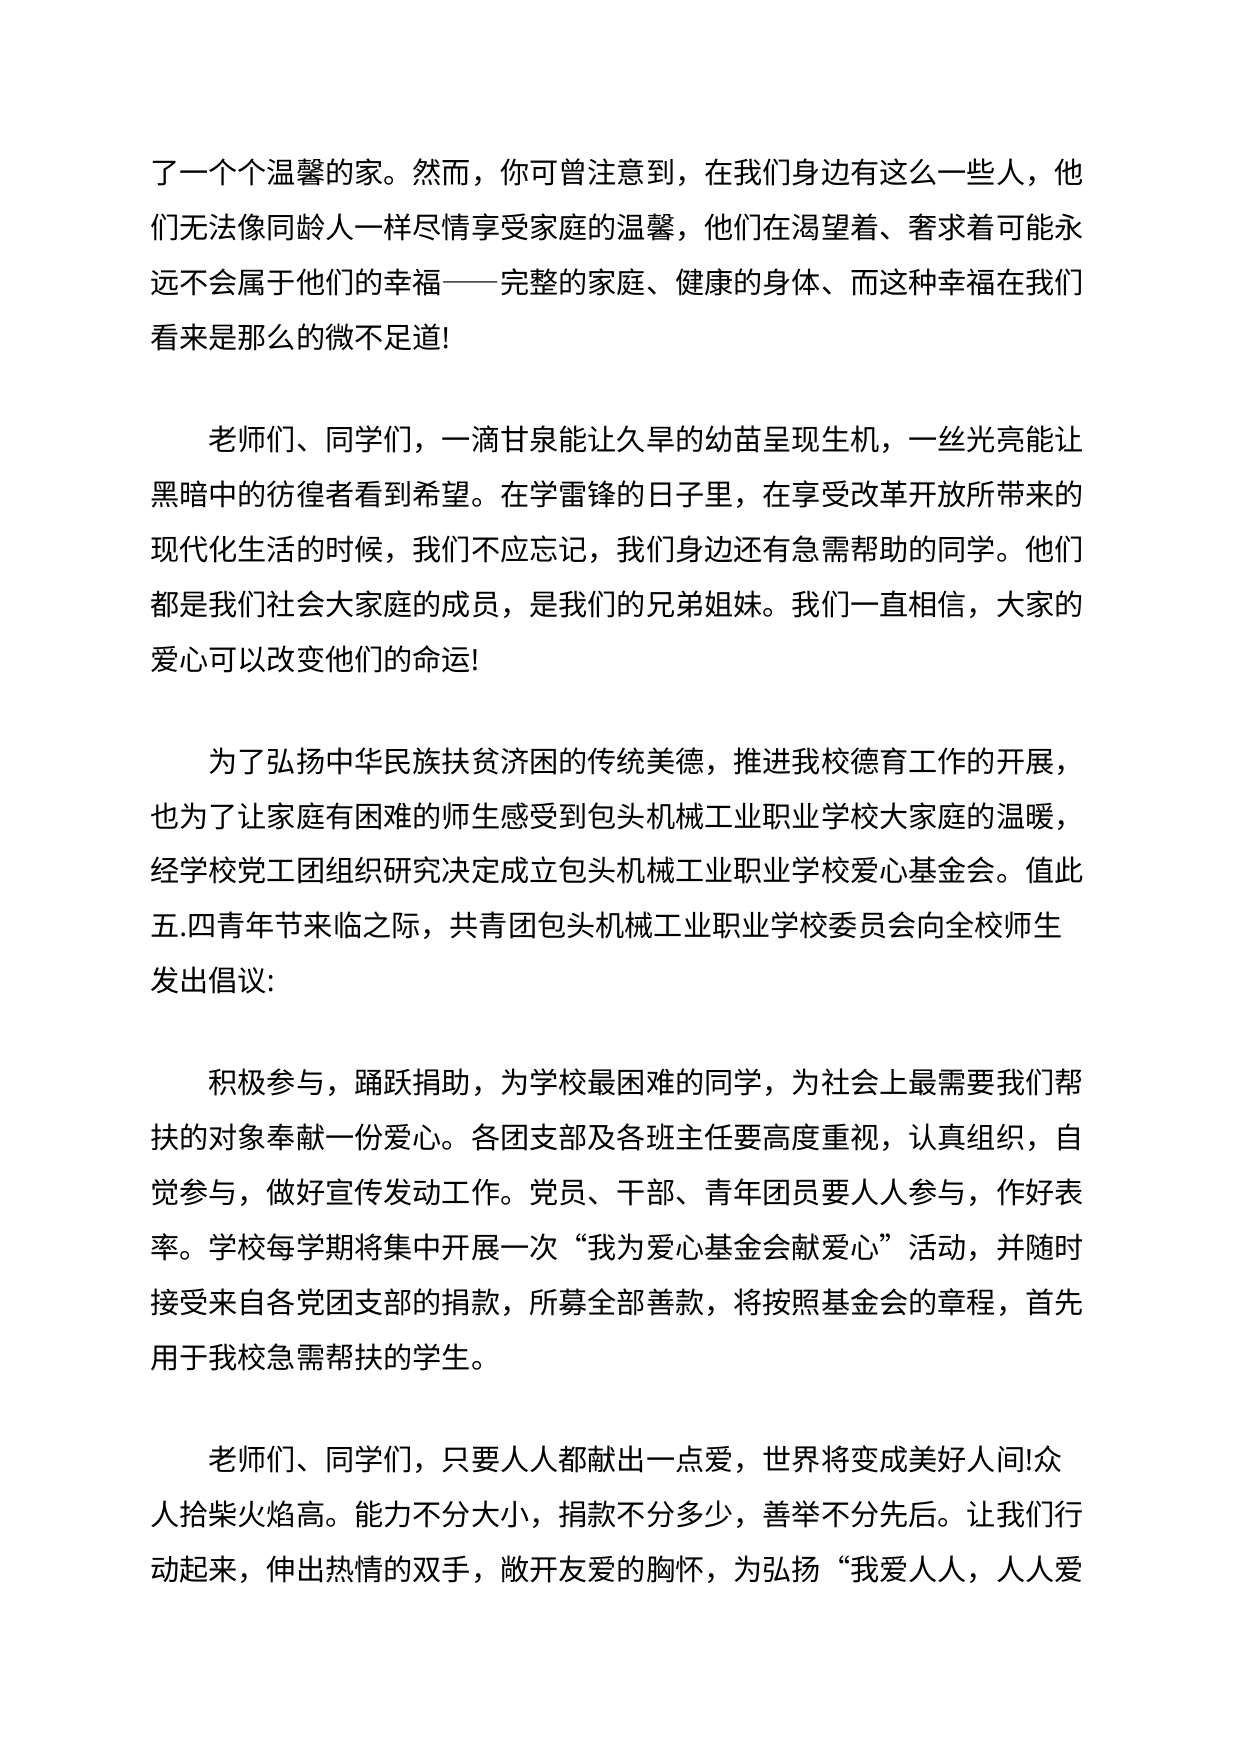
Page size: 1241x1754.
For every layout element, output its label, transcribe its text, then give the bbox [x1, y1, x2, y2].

text 积极参与，踊跃捐助，为学校最困难的同学，为社会上最需要我们帮扶的对象奉献一份爱心。各团支部及各班主任要高度重视，认真组织，自觉参与，做好宣传发动工作。党员、干部、青年团员要人人参与，作好表率。学校每学期将集中开展一次“我为爱心基金会献爱心”活动，并随时接受来自各党团支部的捐款，所募全部善款，将按照基金会的章程，首先用于我校急需帮扶的学生。 [150, 1060, 1090, 1377]
text 老师们、同学们，一滴甘泉能让久旱的幼苗呈现生机，一丝光亮能让黑暗中的彷徨者看到希望。在学雷锋的日子里，在享受改革开放所带来的现代化生活的时候，我们不应忘记，我们身边还有急需帮助的同学。他们都是我们社会大家庭的成员，是我们的兄弟姐妹。我们一直相信，大家的爱心可以改变他们的命运! [150, 417, 1090, 679]
text 为了弘扬中华民族扶贫济困的传统美德，推进我校德育工作的开展，也为了让家庭有困难的师生感受到包头机械工业职业学校大家庭的温暖，经学校党工团组织研究决定成立包头机械工业职业学校爱心基金会。值此五.四青年节来临之际，共青团包头机械工业职业学校委员会向全校师生发出倡议: [150, 738, 1090, 1000]
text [150, 1436, 1090, 1588]
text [150, 150, 1090, 357]
